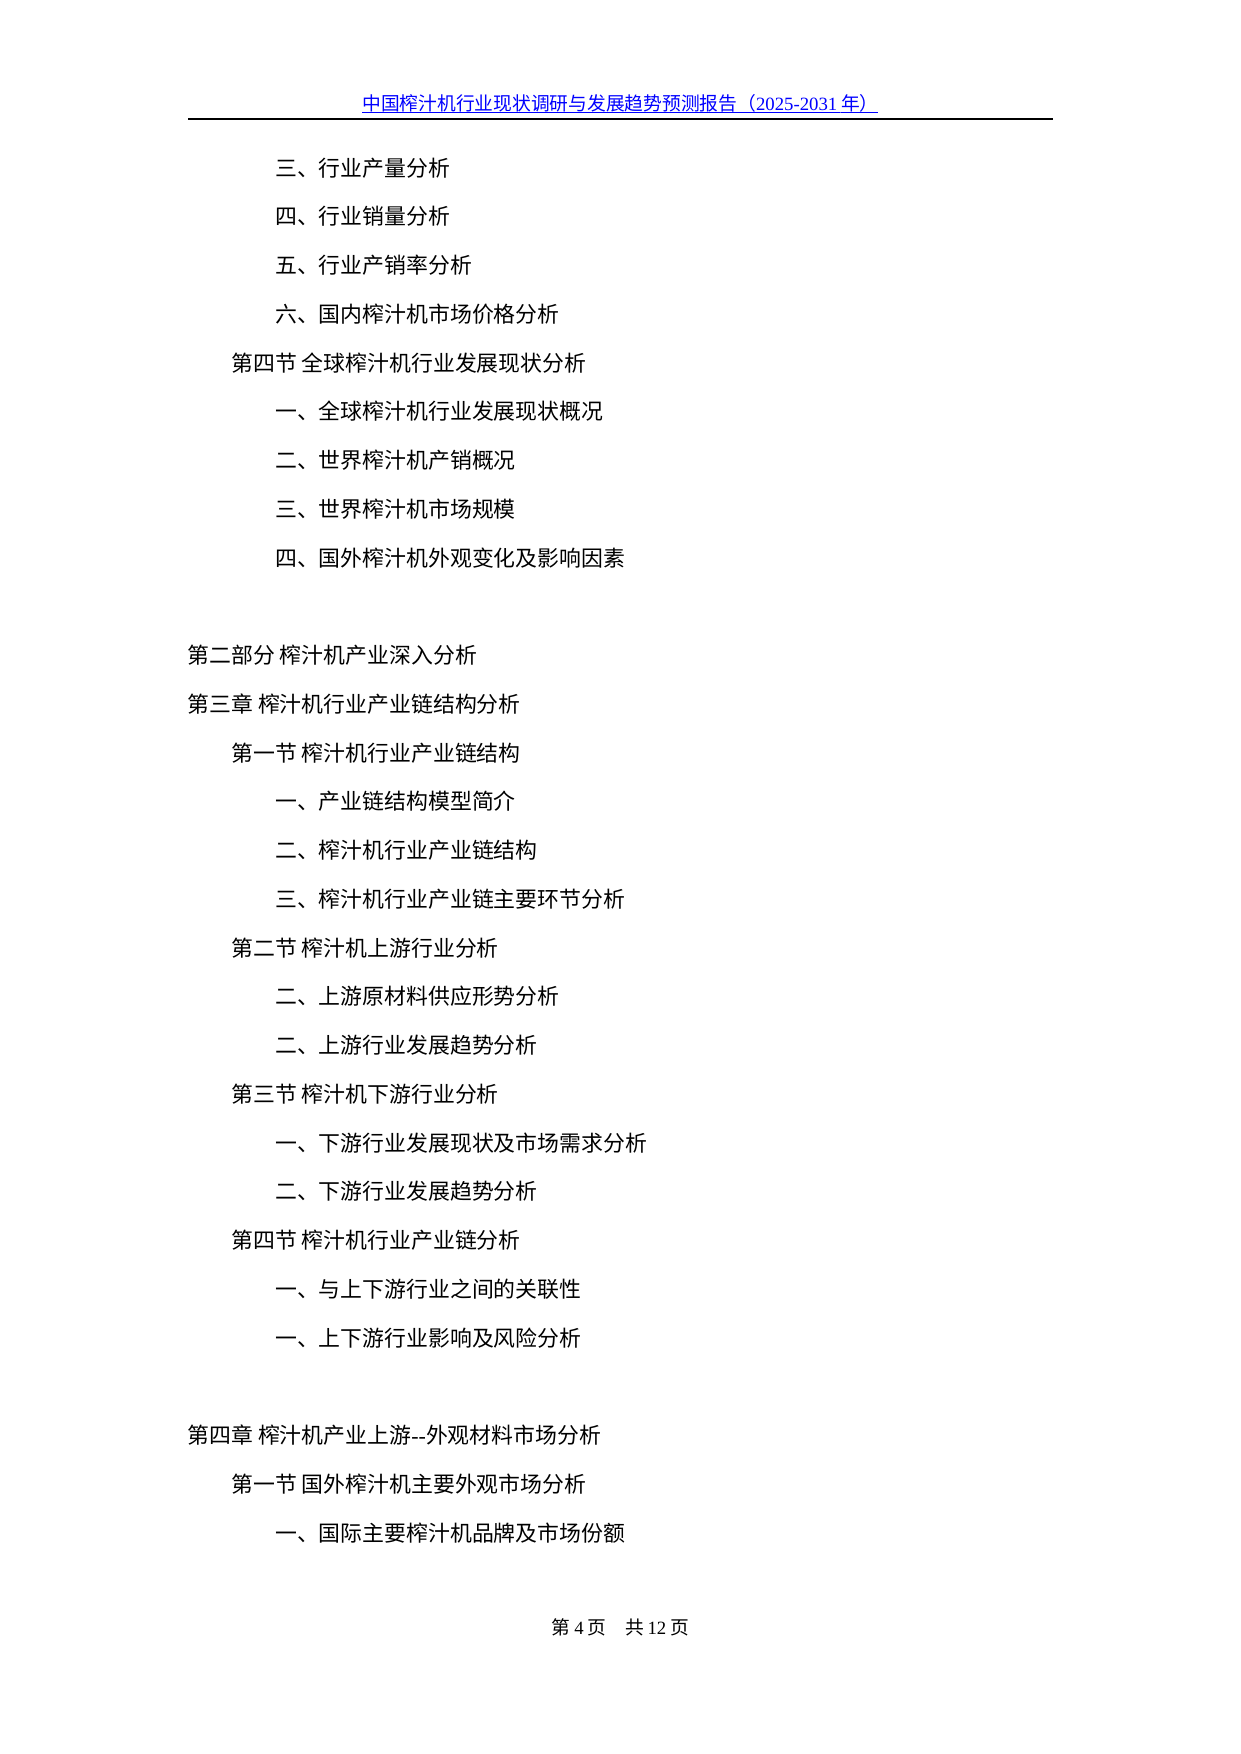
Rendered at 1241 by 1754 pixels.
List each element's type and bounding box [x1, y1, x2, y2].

text [187, 150, 1053, 1548]
